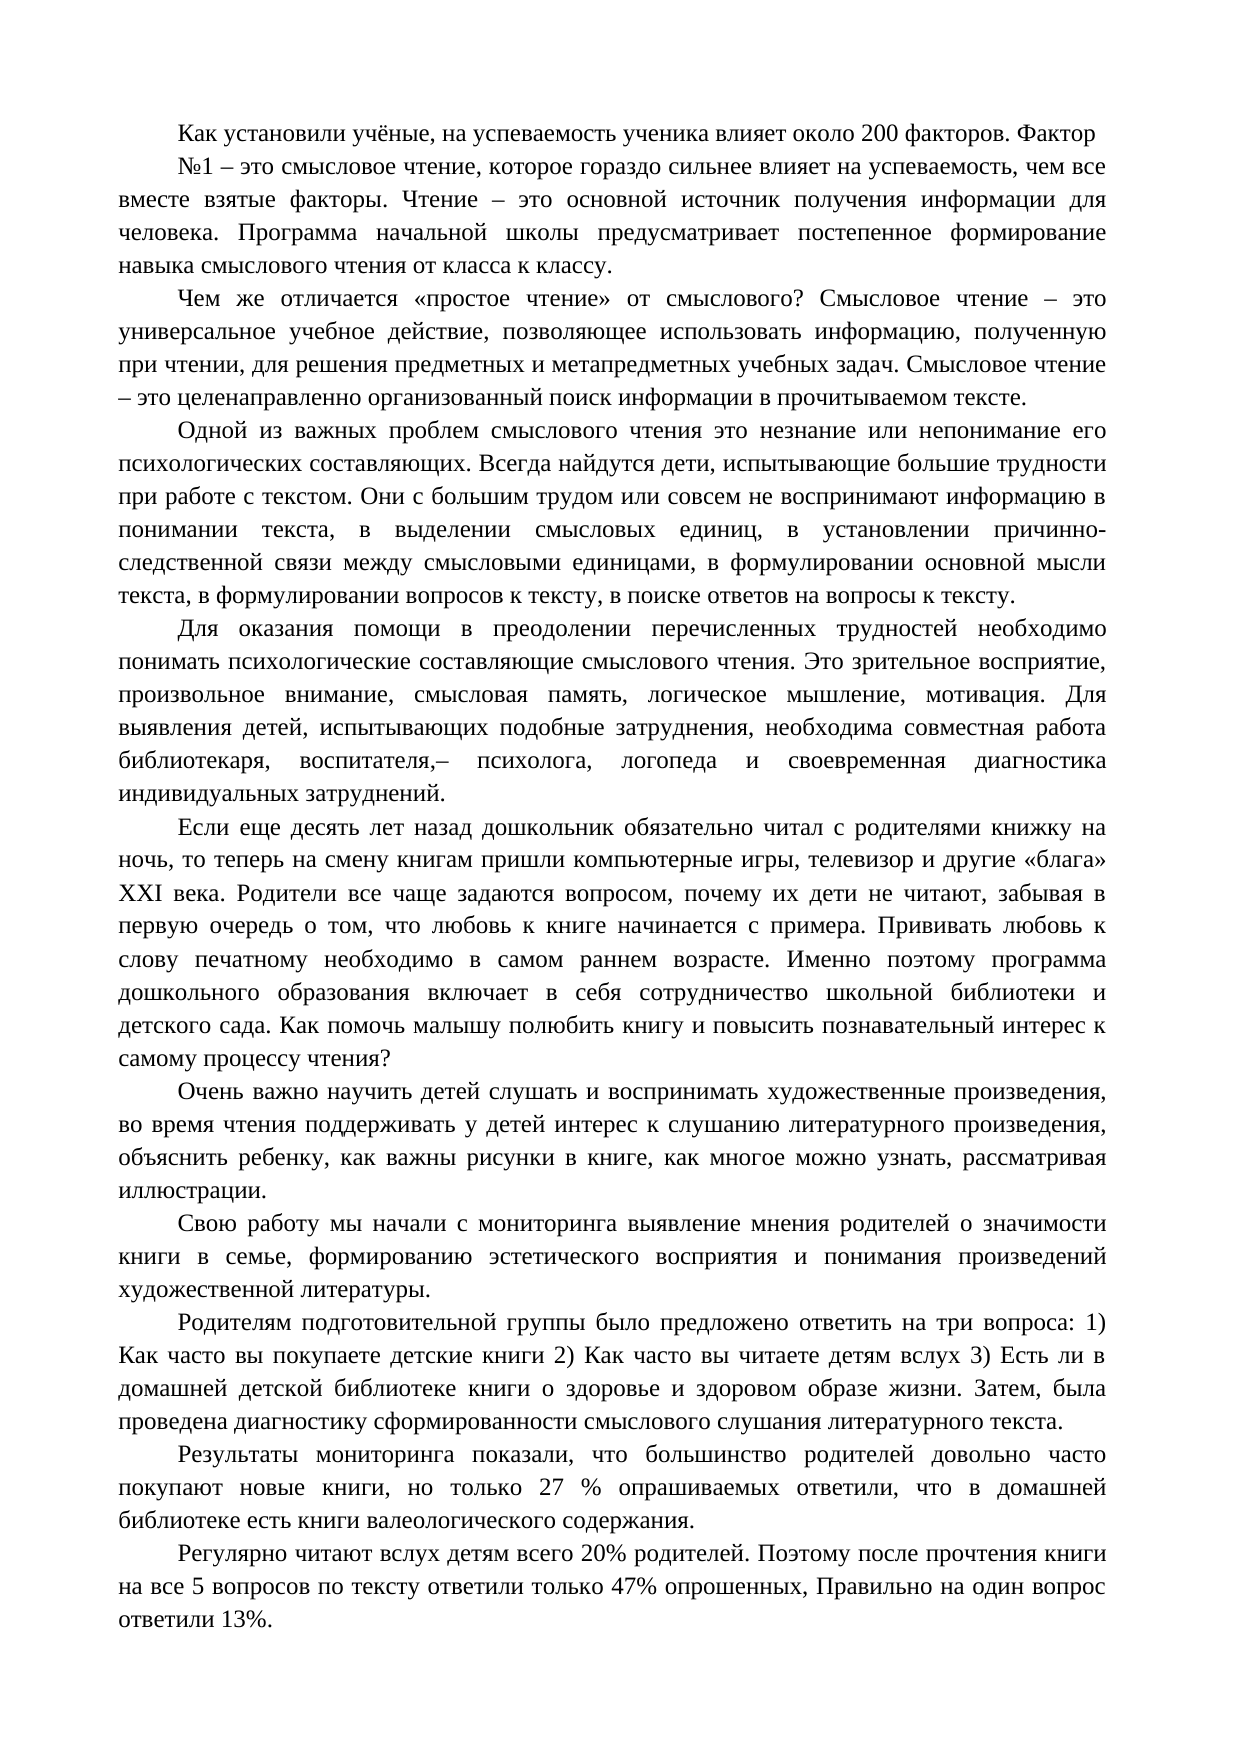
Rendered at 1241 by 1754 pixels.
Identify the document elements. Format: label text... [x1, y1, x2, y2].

text Чем же отличается «простое чтение» от смыслового? Смысловое чтение – это универсальное учебное действие, позволяющее использовать информацию, полученную при чтении, для решения предметных и метапредметных учебных задач. Смысловое чтение – это целенаправленно организованный поиск информации в прочитываемом тексте. [118, 283, 1107, 411]
text Свою работу мы начали с мониторинга выявление мнения родителей о значимости книги в семье, формированию эстетического восприятия и понимания произведений художественной литературы. [118, 1208, 1107, 1303]
text Одной из важных проблем смыслового чтения это незнание или непонимание его психологических составляющих. Всегда найдутся дети, испытывающие большие трудности при работе с текстом. Они с большим трудом или совсем не воспринимают информацию в понимании текста, в выделении смысловых единиц, в установлении причинно-следственной связи между смысловыми единицами, в формулировании основной мысли текста, в формулировании вопросов к тексту, в поиске ответов на вопросы к тексту. [118, 415, 1107, 609]
text Очень важно научить детей слушать и воспринимать художественные произведения, во время чтения поддерживать у детей интерес к слушанию литературного произведения, объяснить ребенку, как важны рисунки в книге, как многое можно узнать, рассматривая иллюстрации. [118, 1076, 1107, 1203]
text Если еще десять лет назад дошкольник обязательно читал с родителями книжку на ночь, то теперь на смену книгам пришли компьютерные игры, телевизор и другие «блага» XXI века. Родители все чаще задаются вопросом, почему их дети не читают, забывая в первую очередь о том, что любовь к книге начинается с примера. Прививать любовь к слову печатному необходимо в самом раннем возрасте. Именно поэтому программа дошкольного образования включает в себя сотрудничество школьной библиотеки и детского сада. Как помочь малышу полюбить книгу и повысить познавательный интерес к самому процессу чтения? [118, 812, 1107, 1071]
text Родителям подготовительной группы было предложено ответить на три вопроса: 1) Как часто вы покупаете детские книги 2) Как часто вы читаете детям вслух 3) Есть ли в домашней детской библиотеке книги о здоровье и здоровом образе жизни. Затем, была проведена диагностику сформированности смыслового слушания литературного текста. [118, 1307, 1107, 1435]
text Как установили учёные, на успеваемость ученика влияет около 200 факторов. Фактор [118, 118, 1107, 147]
text Результаты мониторинга показали, что большинство родителей довольно часто покупают новые книги, но только 27 % опрашиваемых ответили, что в домашней библиотеке есть книги валеологического содержания. [118, 1439, 1107, 1534]
text Для оказания помощи в преодолении перечисленных трудностей необходимо понимать психологические составляющие смыслового чтения. Это зрительное восприятие, произвольное внимание, смысловая память, логическое мышление, мотивация. Для выявления детей, испытывающих подобные затруднения, необходима совместная работа библиотекаря, воспитателя,– психолога, логопеда и своевременная диагностика индивидуальных затруднений. [118, 613, 1107, 807]
text Регулярно читают вслух детям всего 20% родителей. Поэтому после прочтения книги на все 5 вопросов по тексту ответили только 47% опрошенных, Правильно на один вопрос ответили 13%. [118, 1538, 1107, 1633]
text №1 – это смысловое чтение, которое гораздо сильнее влияет на успеваемость, чем все вместе взятые факторы. Чтение – это основной источник получения информации для человека. Программа начальной школы предусматривает постепенное формирование навыка смыслового чтения от класса к классу. [118, 151, 1107, 279]
